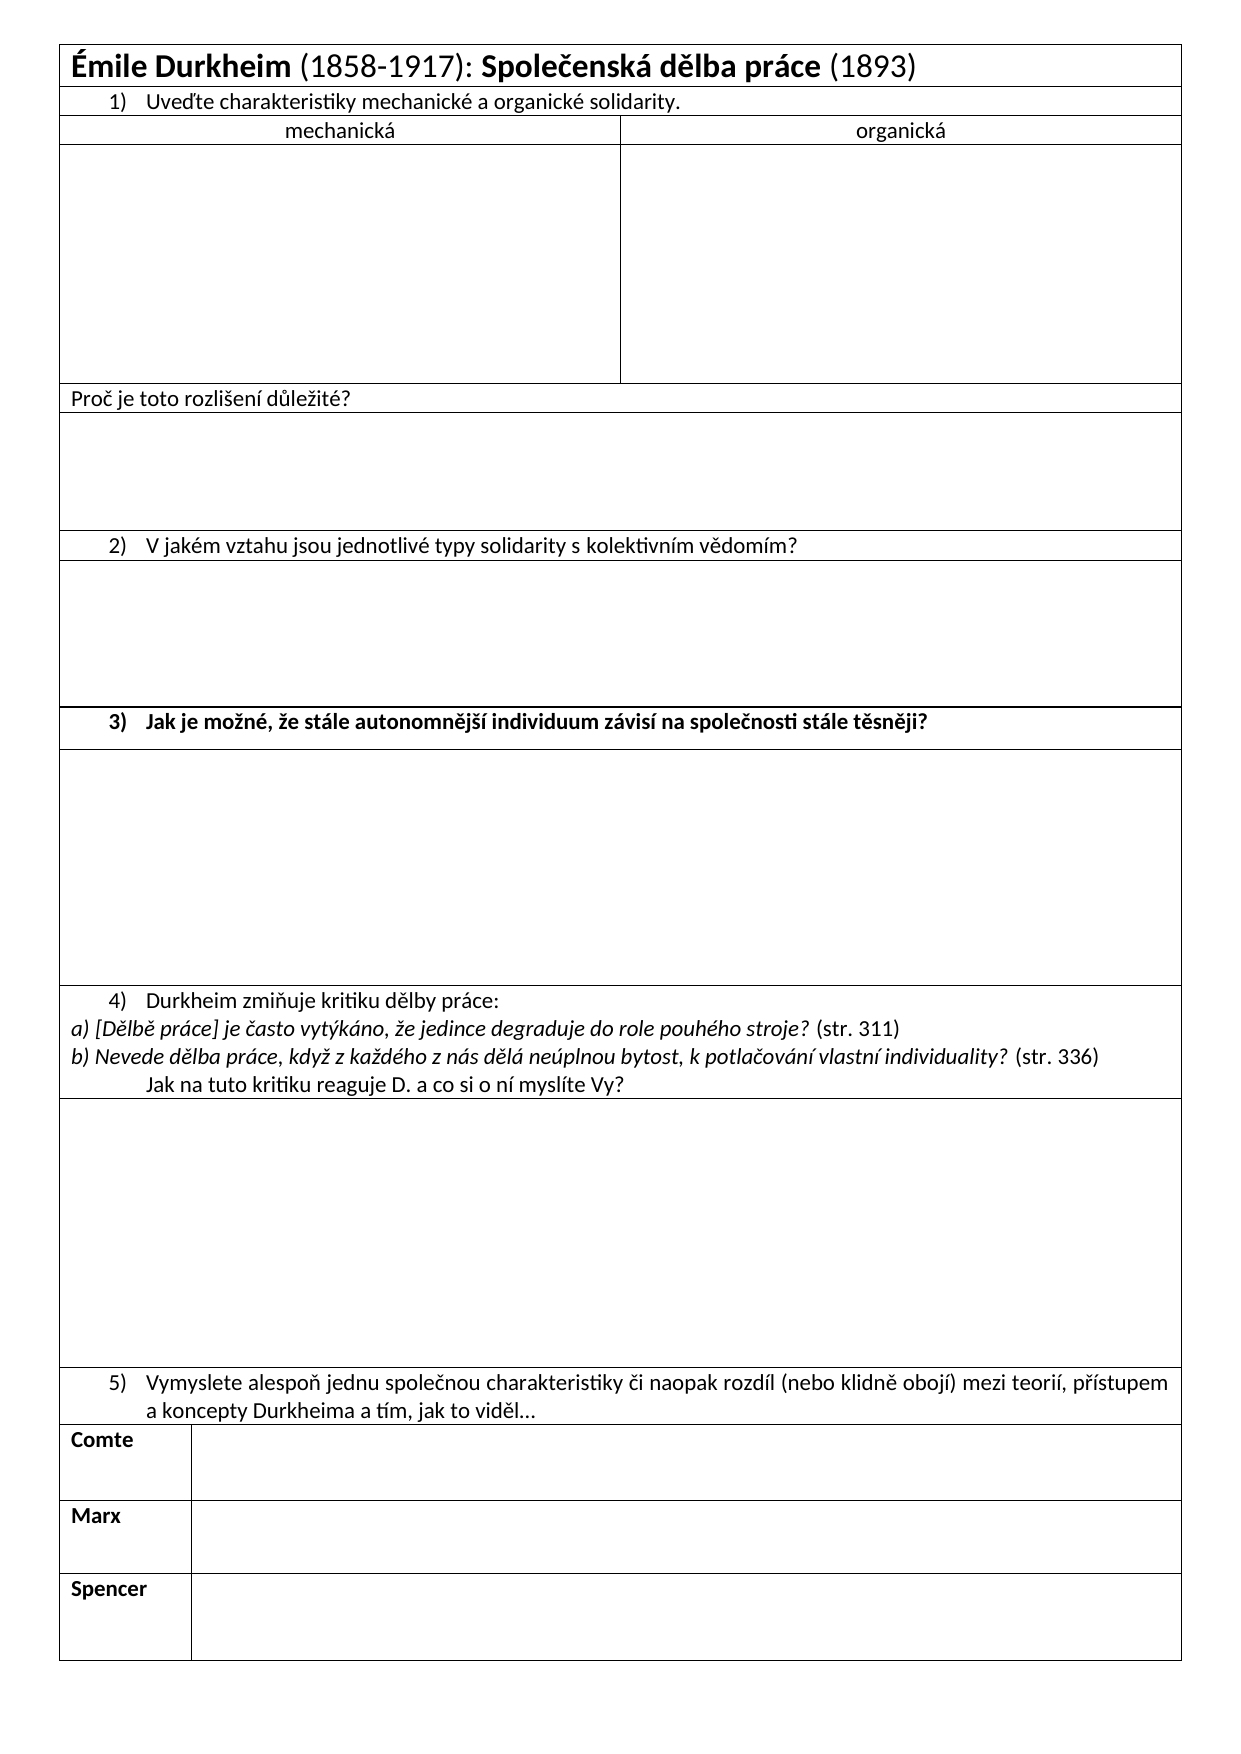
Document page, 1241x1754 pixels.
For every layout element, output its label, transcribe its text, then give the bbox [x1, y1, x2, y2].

table_cell [192, 1501, 1181, 1573]
table_cell [192, 1574, 1181, 1660]
table_cell Proč je toto rozlišení důležité? [60, 384, 1181, 412]
table_cell Comte [60, 1425, 191, 1500]
table_cell Uveďte charakteristiky mechanické a organické solidarity. [60, 87, 1181, 115]
table_cell Spencer [60, 1574, 191, 1660]
table_cell organická [621, 116, 1181, 144]
table_cell V jakém vztahu jsou jednotlivé typy solidarity s kolektivním vědomím? [60, 531, 1181, 559]
table_cell Durkheim zmiňuje kritiku dělby práce: a) [Dělbě práce] je často vytýkáno, že jedince degraduje do role pouhého stroje? (str. 311) b) Nevede dělba práce, když z každého z nás dělá neúplnou bytost, k potlačování vlastní individuality? (str. 336) Jak na tuto kritiku reaguje D. a co si o ní myslíte Vy? [60, 986, 1181, 1098]
table_cell [60, 1099, 1181, 1367]
table_cell [60, 145, 620, 383]
table_header Émile Durkheim (1858-1917): Společenská dělba práce (1893) [60, 45, 1181, 86]
table_cell [60, 750, 1181, 985]
table_cell [60, 413, 1181, 530]
table_cell [60, 561, 1181, 706]
table_cell mechanická [60, 116, 620, 144]
table_cell Marx [60, 1501, 191, 1573]
table_cell [192, 1425, 1181, 1500]
table_cell [621, 145, 1181, 383]
table_cell Vymyslete alespoň jednu společnou charakteristiky či naopak rozdíl (nebo klidně obojí) mezi teorií, přístupem a koncepty Durkheima a tím, jak to viděl… [60, 1368, 1181, 1424]
table_cell Jak je možné, že stále autonomnější individuum závisí na společnosti stále těsněji? [60, 708, 1181, 749]
